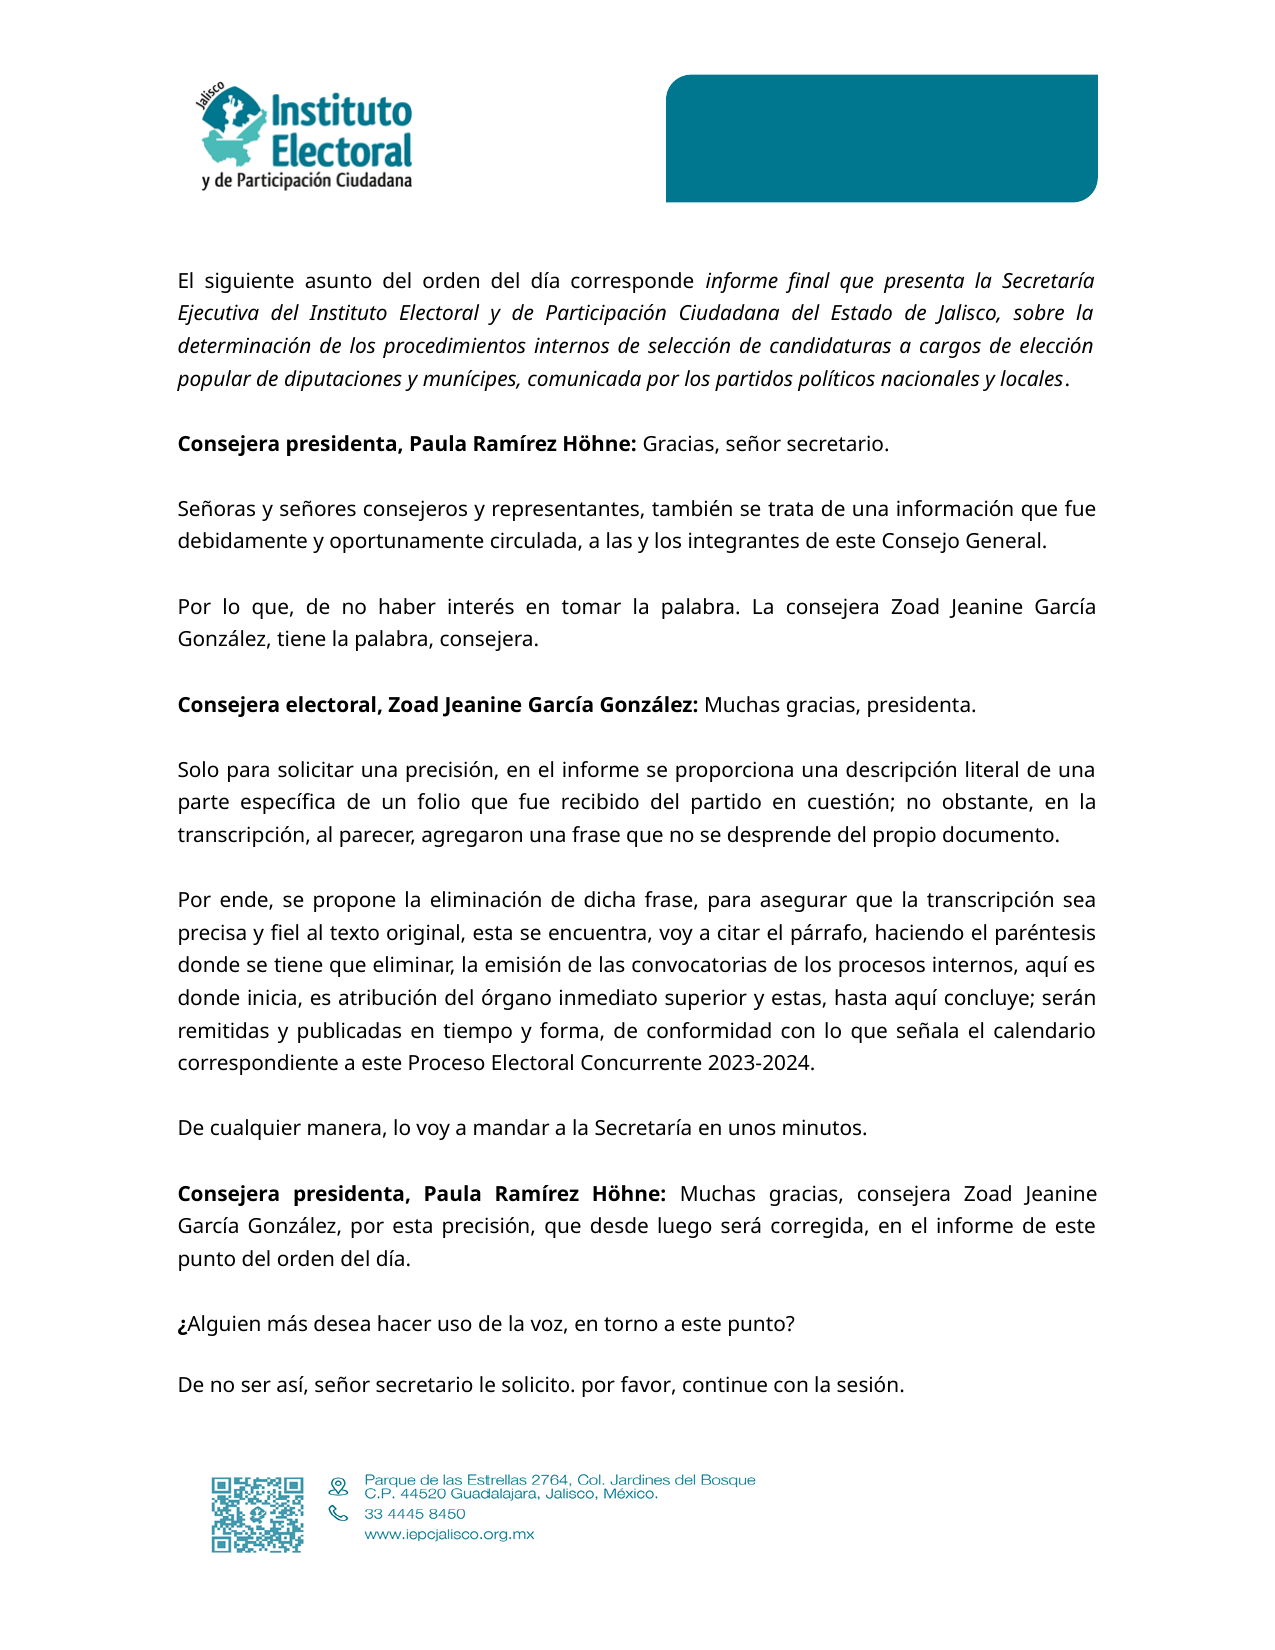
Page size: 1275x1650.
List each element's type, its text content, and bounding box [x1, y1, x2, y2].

text Por ende, se propone la eliminación de dicha frase, para asegurar que la transcripción sea precisa y fiel al texto original, esta se encuentra, voy a citar el párrafo, haciendo el paréntesis donde se tiene que eliminar, la emisión de las convocatorias de los procesos internos, aquí es donde inicia, es atribución del órgano inmediato superior y estas, hasta aquí concluye; serán remitidas y publicadas en tiempo y forma, de conformidad con lo que señala el calendario correspondiente a este Proceso Electoral Concurrente 2023-2024. [177, 885, 1098, 1077]
text De no ser así, señor secretario le solicito. por favor, continue con la sesión. [177, 1370, 1098, 1398]
text El siguiente asunto del orden del día corresponde informe final que presenta la Secretaría Ejecutiva del Instituto Electoral y de Participación Ciudadana del Estado de Jalisco, sobre la determinación de los procedimientos internos de selección de candidaturas a cargos de elección popular de diputaciones y munícipes, comunicada por los partidos políticos nacionales y locales. [177, 266, 1098, 392]
text ¿Alguien más desea hacer uso de la voz, en torno a este punto? [177, 1309, 1098, 1338]
text Consejera presidenta, Paula Ramírez Höhne: Gracias, señor secretario. [177, 429, 1098, 457]
text Consejera presidenta, Paula Ramírez Höhne: Muchas gracias, consejera Zoad Jeanine García González, por esta precisión, que desde luego será corregida, en el informe de este punto del orden del día. [177, 1179, 1098, 1272]
text Solo para solicitar una precisión, en el informe se proporciona una descripción literal de una parte específica de un folio que fue recibido del partido en cuestión; no obstante, en la transcripción, al parecer, agregaron una frase que no se desprende del propio documento. [177, 755, 1098, 848]
text Consejera electoral, Zoad Jeanine García González: Muchas gracias, presidenta. [177, 690, 1098, 718]
text De cualquier manera, lo voy a mandar a la Secretaría en unos minutos. [177, 1113, 1098, 1142]
text Señoras y señores consejeros y representantes, también se trata de una información que fue debidamente y oportunamente circulada, a las y los integrantes de este Consejo General. [177, 494, 1098, 555]
picture [188, 1454, 788, 1572]
picture [188, 73, 429, 203]
text Por lo que, de no haber interés en tomar la palabra. La consejera Zoad Jeanine García González, tiene la palabra, consejera. [177, 592, 1098, 653]
